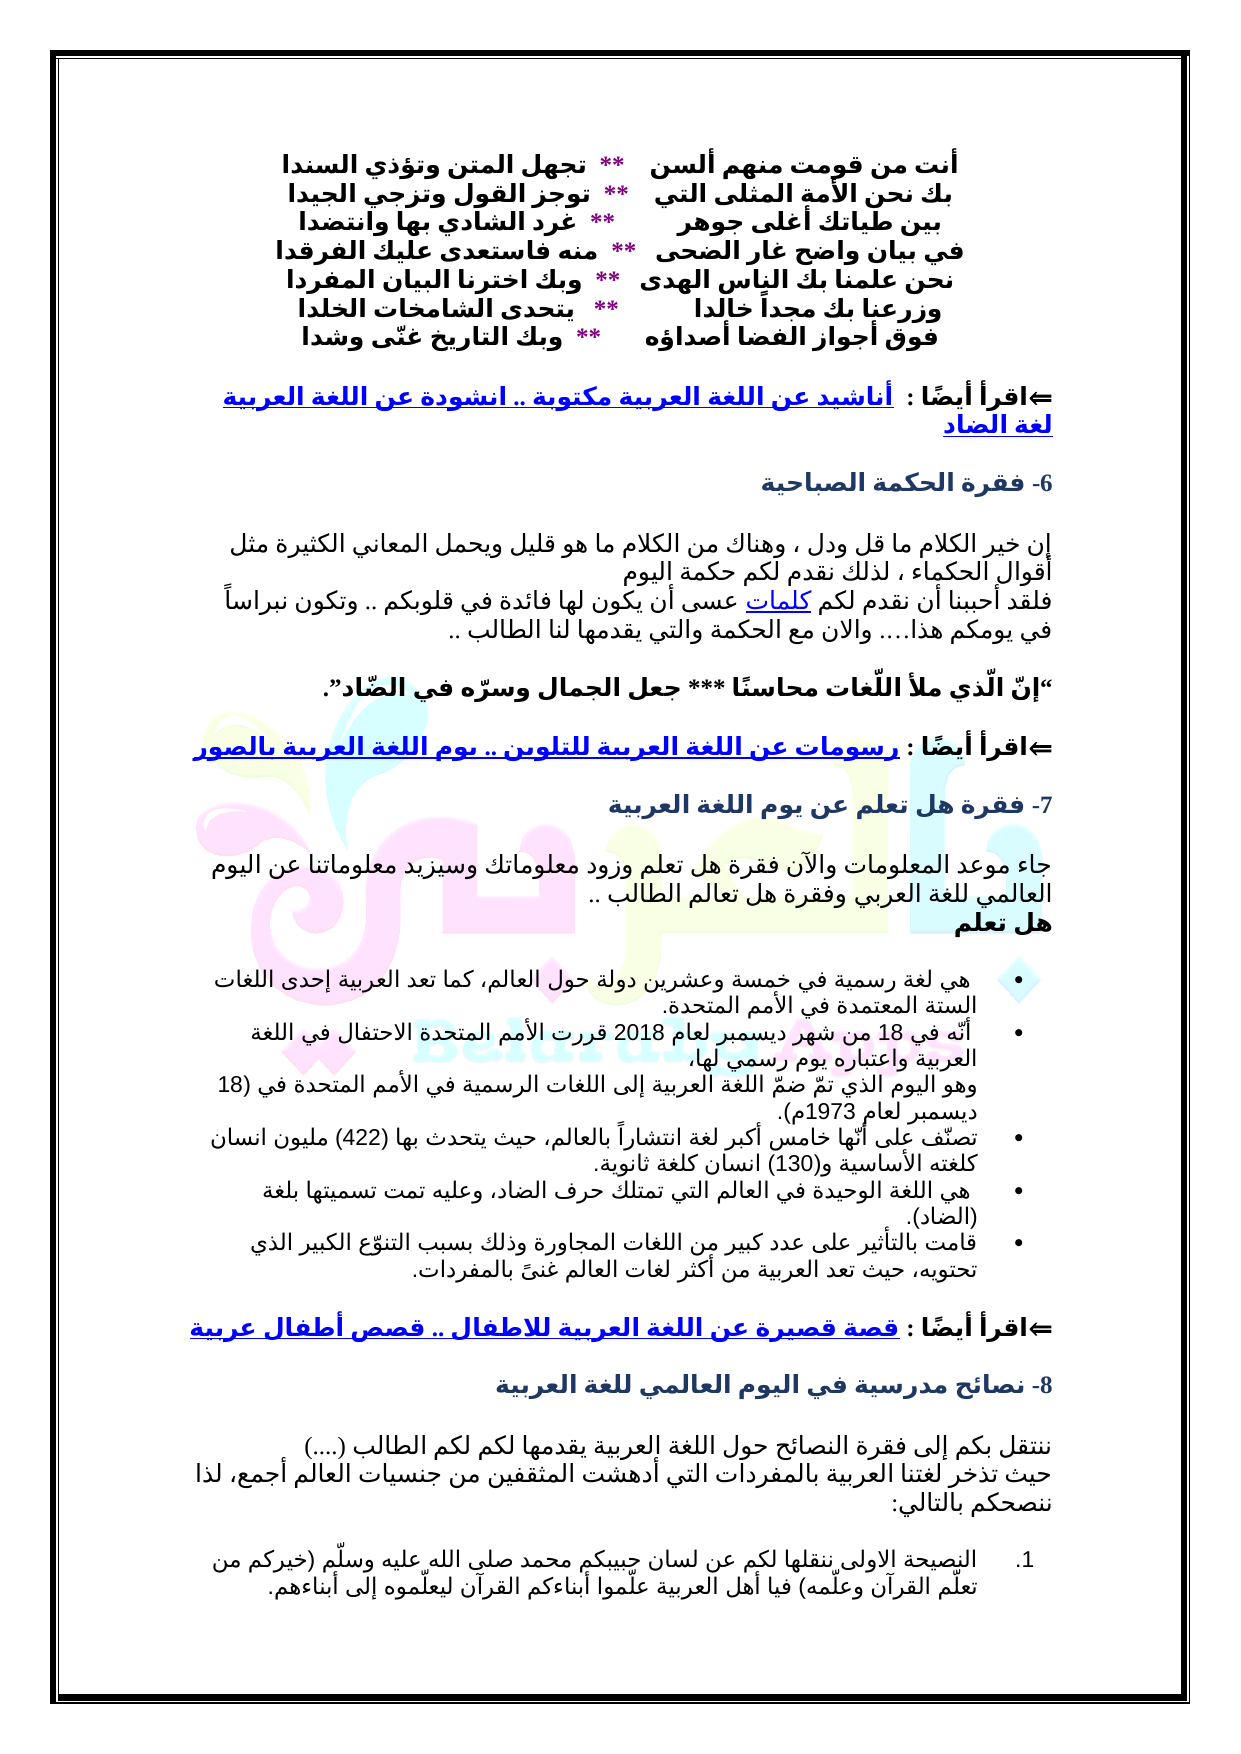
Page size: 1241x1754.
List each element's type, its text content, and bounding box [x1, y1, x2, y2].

text جاء موعد المعلومات والآن فقرة هل تعلم وزود معلوماتك وسيزيد معلوماتنا عن اليوم العالمي للغة العربي وفقرة هل تعالم الطالب .. هل تعلم [187, 850, 1053, 937]
text ⇐اقرأ أيضًا : رسومات عن اللغة العربية للتلوين .. يوم اللغة العربية بالصور [187, 731, 1053, 761]
list النصيحة الاولى ننقلها لكم عن لسان حبيبكم محمد صلى الله عليه وسلّم (خيركم من تعلّم القرآن وعلّمه) فيا أهل العربية علّموا أبناءكم القرآن ليعلّموه إلى أبناءهم. [187, 1546, 1015, 1599]
text “إنّ الّذي ملأ اللّغات محاسنًا *** جعل الجمال وسرّه في الضّاد”. [187, 673, 1053, 702]
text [187, 150, 1053, 351]
text ⇐اقرأ أيضًا : أناشيد عن اللغة العربية مكتوبة .. انشودة عن اللغة العربية لغة الضاد [187, 380, 1053, 439]
subtitle 7- فقرة هل تعلم عن يوم اللغة العربية [187, 790, 1053, 819]
subtitle 6- فقرة الحكمة الصباحية [187, 468, 1053, 497]
list قامت بالتأثير على عدد كبير من اللغات المجاورة وذلك بسبب التنوّع الكبير الذي تحتويه، حيث تعد العربية من أكثر لغات العالم غنىً بالمفردات. [187, 1229, 1015, 1282]
subtitle 8- نصائح مدرسية في اليوم العالمي للغة العربية [187, 1371, 1053, 1399]
list هي لغة رسمية في خمسة وعشرين دولة حول العالم، كما تعد العربية إحدى اللغات الستة المعتمدة في الأمم المتحدة. [187, 966, 1015, 1018]
list هي اللغة الوحيدة في العالم التي تمتلك حرف الضاد، وعليه تمت تسميتها بلغة (الضاد). [187, 1177, 1015, 1229]
text ننتقل بكم إلى فقرة النصائح حول اللغة العربية يقدمها لكم لكم الطالب (....) حيث تذخر لغتنا العربية بالمفردات التي أدهشت المثقفين من جنسيات العالم أجمع، لذا ننصحكم بالتالي: [187, 1431, 1053, 1517]
list أنّه في 18 من شهر ديسمبر لعام 2018 قررت الأمم المتحدة الاحتفال في اللغة العربية واعتباره يوم رسمي لها، وهو اليوم الذي تمّ ضمّ اللغة العربية إلى اللغات الرسمية في الأمم المتحدة في (18 ديسمبر لعام 1973م). [187, 1018, 1015, 1124]
list تصنّف على أنّها خامس أكبر لغة انتشاراً بالعالم، حيث يتحدث بها (422) مليون انسان كلغته الأساسية و(130) انسان كلغة ثانوية. [187, 1124, 1015, 1177]
text إن خير الكلام ما قل ودل ، وهناك من الكلام ما هو قليل ويحمل المعاني الكثيرة مثل أقوال الحكماء ، لذلك نقدم لكم حكمة اليوم فلقد أحببنا أن نقدم لكم كلمات عسى أن يكون لها فائدة في قلوبكم .. وتكون نبراساً في يومكم هذا…. والان مع الحكمة والتي يقدمها لنا الطالب .. [187, 529, 1053, 644]
text ⇐اقرأ أيضًا : قصة قصيرة عن اللغة العربية للاطفال .. قصص أطفال عربية [187, 1311, 1053, 1341]
